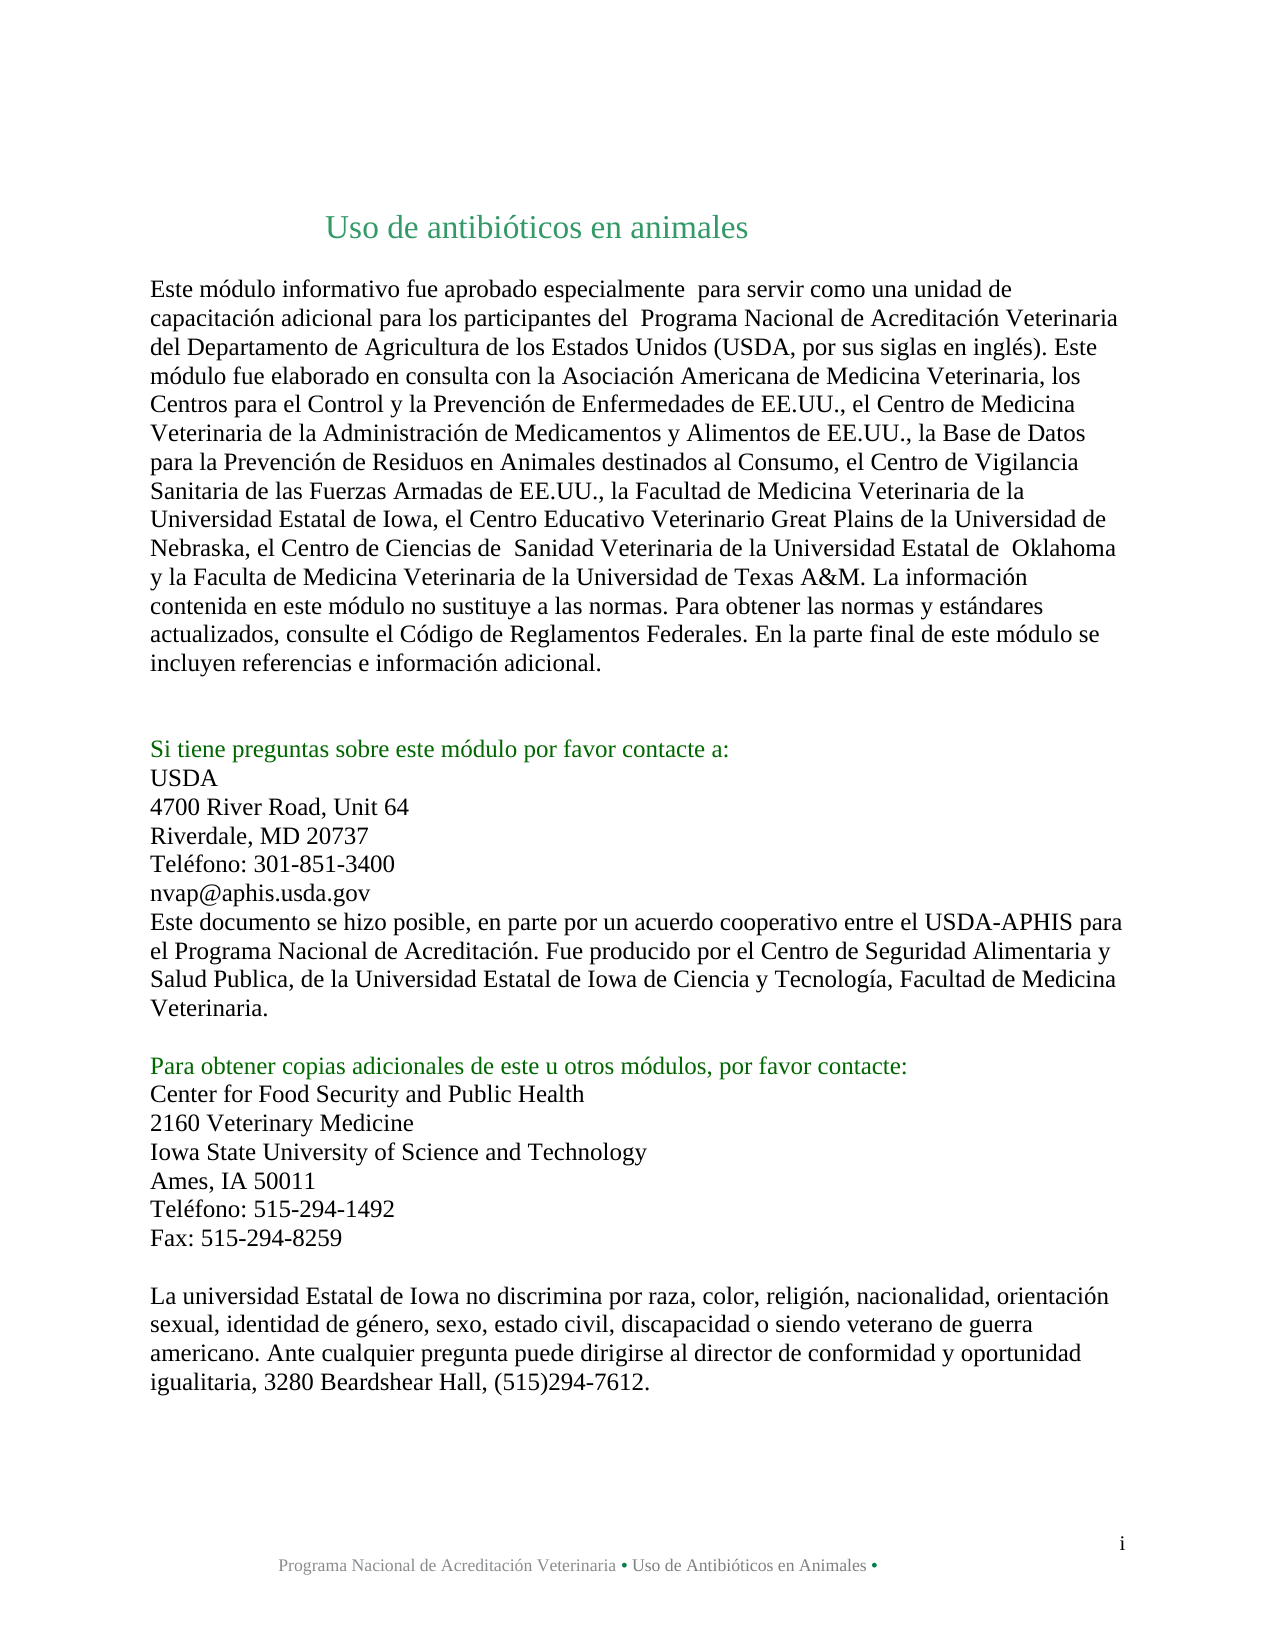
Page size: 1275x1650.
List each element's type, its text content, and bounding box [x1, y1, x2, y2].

text La universidad Estatal de Iowa no discrimina por raza, color, religión, nacionalidad, orientación sexual, identidad de género, sexo, estado civil, discapacidad o siendo veterano de guerra americano. Ante cualquier pregunta puede dirigirse al director de conformidad y oportunidad igualitaria, 3280 Beardshear Hall, (515)294-7612. [150, 1281, 1125, 1396]
text Riverdale, MD 20737 [150, 821, 1125, 849]
text nvap@aphis.usda.gov [150, 878, 1125, 907]
text Uso de antibióticos en animales [150, 207, 1125, 246]
text Este documento se hizo posible, en parte por un acuerdo cooperativo entre el USDA-APHIS para el Programa Nacional de Acreditación. Fue producido por el Centro de Seguridad Alimentaria y Salud Publica, de la Universidad Estatal de Iowa de Ciencia y Tecnología, Facultad de Medicina Veterinaria. [150, 907, 1125, 1022]
text Este módulo informativo fue aprobado especialmente para servir como una unidad de capacitación adicional para los participantes del Programa Nacional de Acreditación Veterinaria del Departamento de Agricultura de los Estados Unidos (USDA, por sus siglas en inglés). Este módulo fue elaborado en consulta con la Asociación Americana de Medicina Veterinaria, los Centros para el Control y la Prevención de Enfermedades de EE.UU., el Centro de Medicina Veterinaria de la Administración de Medicamentos y Alimentos de EE.UU., la Base de Datos para la Prevención de Residuos en Animales destinados al Consumo, el Centro de Vigilancia Sanitaria de las Fuerzas Armadas de EE.UU., la Facultad de Medicina Veterinaria de la Universidad Estatal de Iowa, el Centro Educativo Veterinario Great Plains de la Universidad de Nebraska, el Centro de Ciencias de Sanidad Veterinaria de la Universidad Estatal de Oklahoma y la Faculta de Medicina Veterinaria de la Universidad de Texas A&M. La información contenida en este módulo no sustituye a las normas. Para obtener las normas y estándares actualizados, consulte el Código de Reglamentos Federales. En la parte final de este módulo se incluyen referencias e información adicional. [150, 274, 1125, 677]
text Center for Food Security and Public Health [150, 1079, 1125, 1108]
text Para obtener copias adicionales de este u otros módulos, por favor contacte: [150, 1051, 1125, 1079]
text Si tiene preguntas sobre este módulo por favor contacte a: [150, 734, 1125, 763]
text 2160 Veterinary Medicine [150, 1108, 1125, 1137]
text Teléfono: 301-851-3400 [150, 849, 1125, 878]
text Teléfono: 515-294-1492 [150, 1194, 1125, 1223]
text USDA [150, 763, 1125, 792]
text Ames, IA 50011 [150, 1166, 1125, 1194]
text 4700 River Road, Unit 64 [150, 792, 1125, 821]
text Iowa State University of Science and Technology [150, 1137, 1125, 1166]
text Fax: 515-294-8259 [150, 1223, 1125, 1252]
